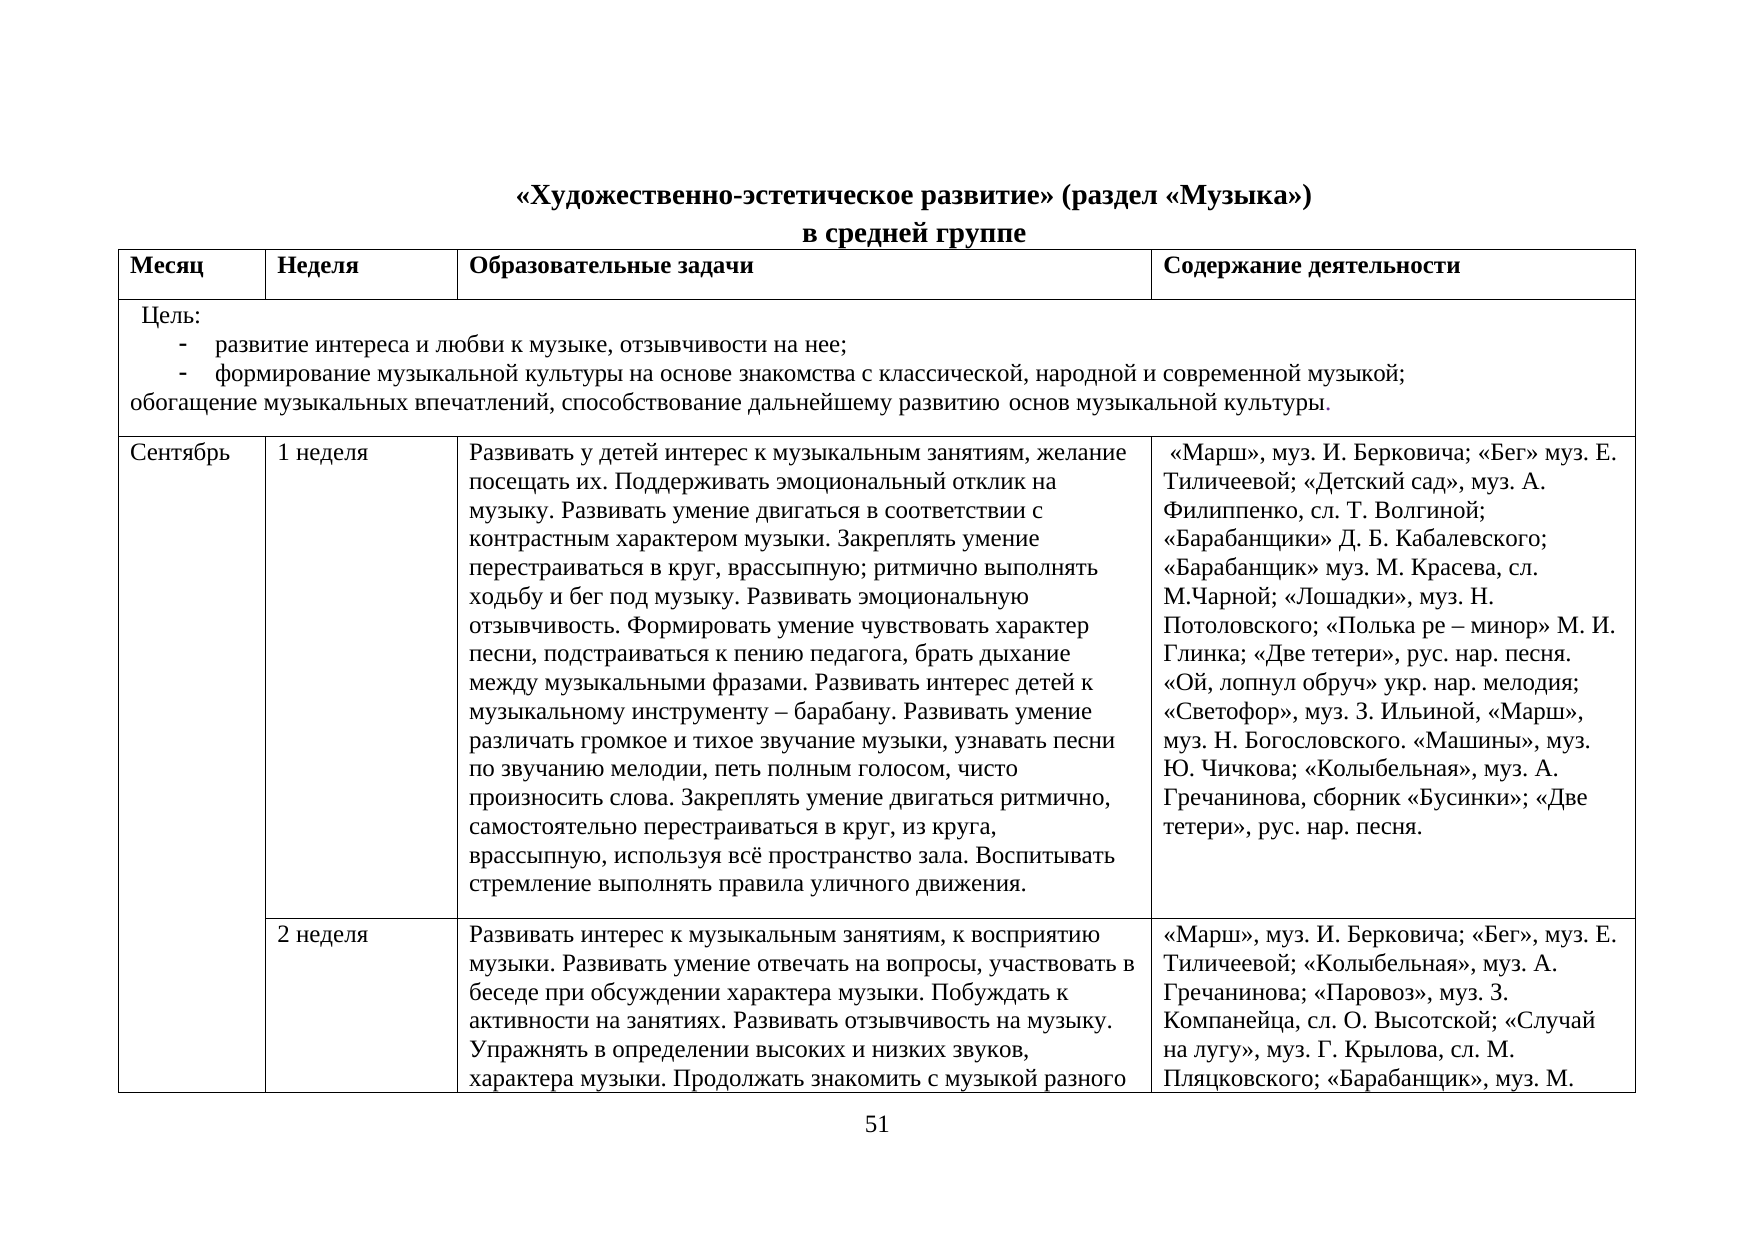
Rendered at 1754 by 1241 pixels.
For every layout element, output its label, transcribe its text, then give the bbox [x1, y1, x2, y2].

table_header Месяц [119, 250, 265, 299]
table_header Образовательные задачи [458, 250, 1151, 299]
text в средней группе [192, 215, 1636, 249]
table_cell 2 неделя [266, 919, 457, 1092]
table_cell Развивать у детей интерес к музыкальным занятиям, желание посещать их. Поддерживать эмоциональный отклик на музыку. Развивать умение двигаться в соответствии с контрастным характером музыки. Закреплять умение перестраиваться в круг, врассыпную; ритмично выполнять ходьбу и бег под музыку. Развивать эмоциональную отзывчивость. Формировать умение чувствовать характер песни, подстраиваться к пению педагога, брать дыхание между музыкальными фразами. Развивать интерес детей к музыкальному инструменту – барабану. Развивать умение различать громкое и тихое звучание музыки, узнавать песни по звучанию мелодии, петь полным голосом, чисто произносить слова. Закреплять умение двигаться ритмично, самостоятельно перестраиваться в круг, из круга, врассыпную, используя всё пространство зала. Воспитывать стремление выполнять правила уличного движения. [458, 437, 1151, 918]
table_header Содержание деятельности [1152, 250, 1635, 299]
table_cell 1 неделя [266, 437, 457, 918]
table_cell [1152, 919, 1635, 1092]
table_cell Цель: развитие интереса и любви к музыке, отзывчивости на нее; формирование музыкальной культуры на основе знакомства с классической, народной и современной музыкой; обогащение музыкальных впечатлений, способствование дальнейшему развитию основ музыкальной культуры. [119, 300, 1635, 436]
table_header Неделя [266, 250, 457, 299]
table_cell «Марш», муз. И. Берковича; «Бег» муз. Е. Тиличеевой; «Детский сад», муз. А. Филиппенко, сл. Т. Волгиной; «Барабанщики» Д. Б. Кабалевского; «Барабанщик» муз. М. Красева, сл. М.Чарной; «Лошадки», муз. Н. Потоловского; «Полька ре – минор» М. И. Глинка; «Две тетери», рус. нар. песня. «Ой, лопнул обруч» укр. нар. мелодия; «Светофор», муз. З. Ильиной, «Марш», муз. Н. Богословского. «Машины», муз. Ю. Чичкова; «Колыбельная», муз. А. Гречанинова, сборник «Бусинки»; «Две тетери», рус. нар. песня. [1152, 437, 1635, 918]
text «Художественно-эстетическое развитие» (раздел «Музыка») [192, 177, 1636, 211]
table_cell Сентябрь [119, 437, 265, 1092]
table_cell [458, 919, 1151, 1092]
